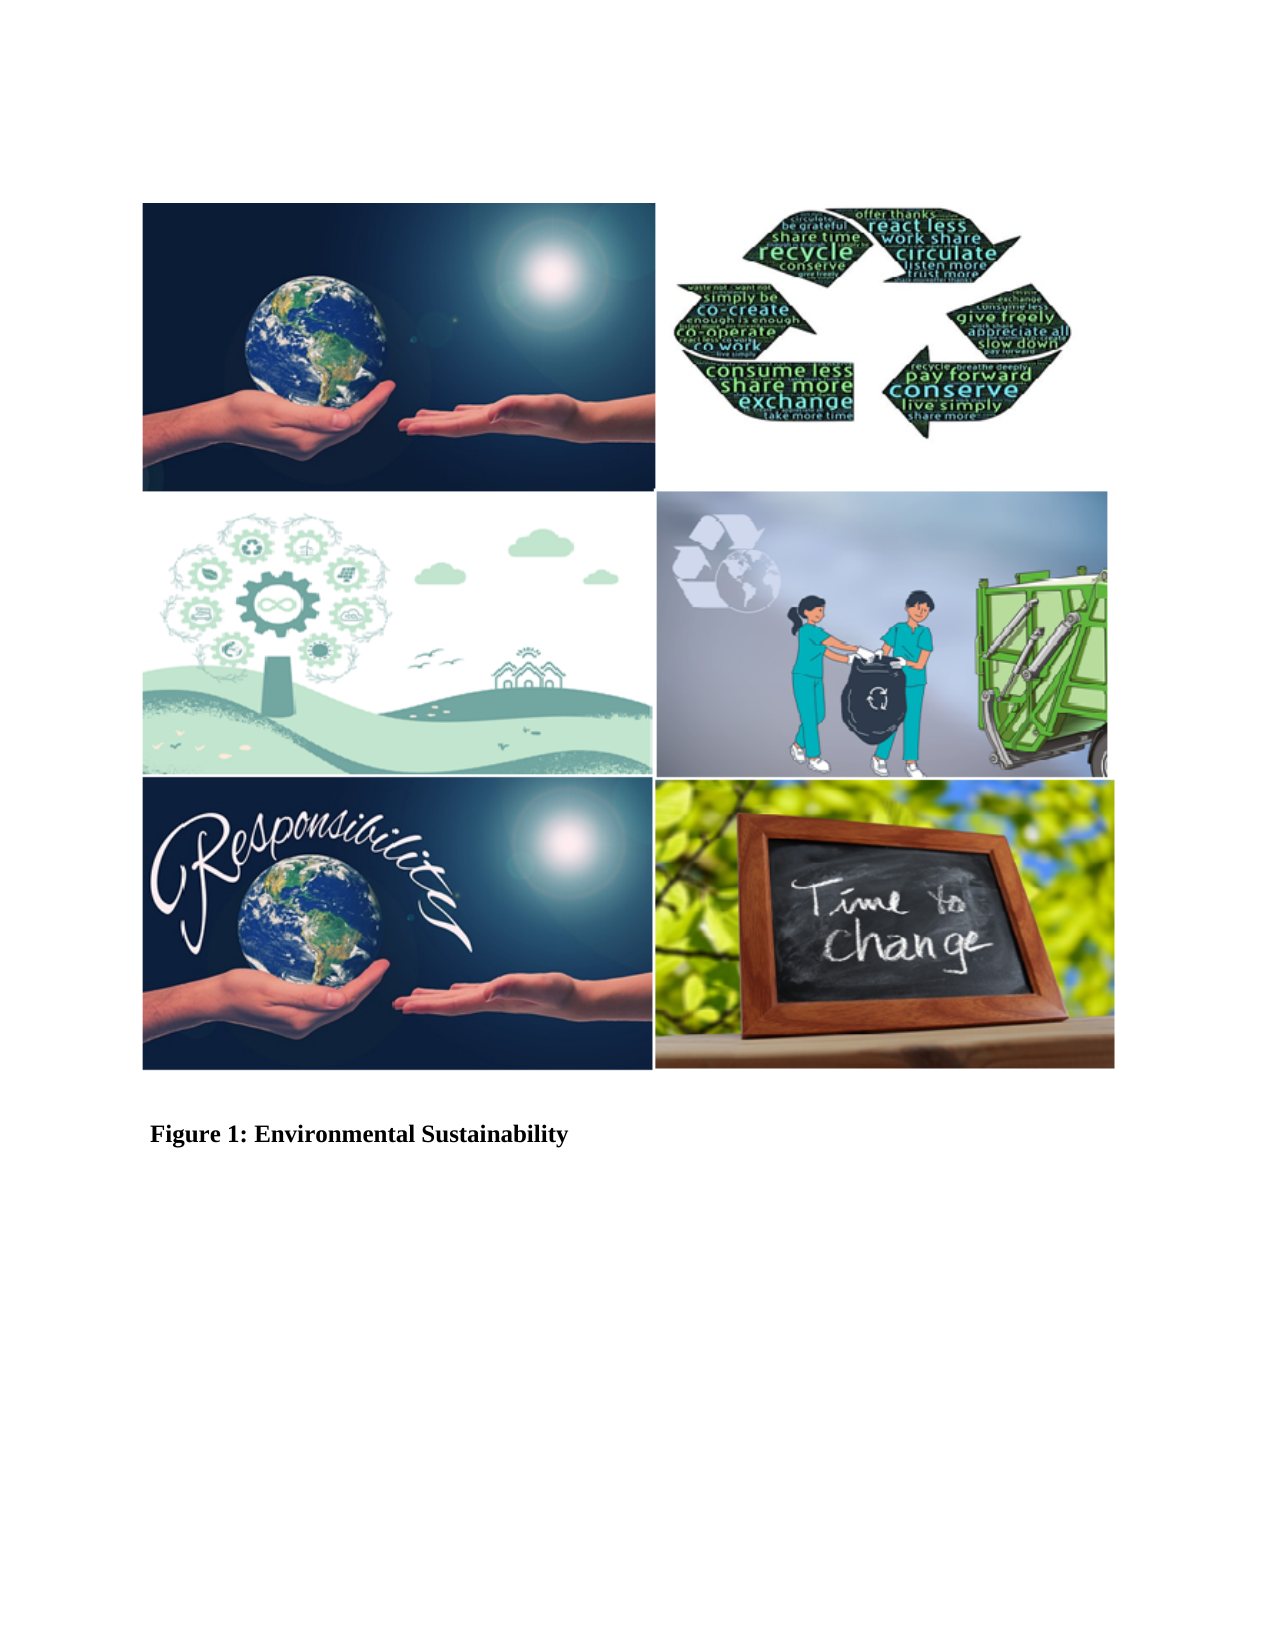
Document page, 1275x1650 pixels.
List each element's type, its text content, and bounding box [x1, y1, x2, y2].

picture [142, 203, 1118, 1073]
text Figure 1: Environmental Sustainability [150, 1119, 1125, 1148]
